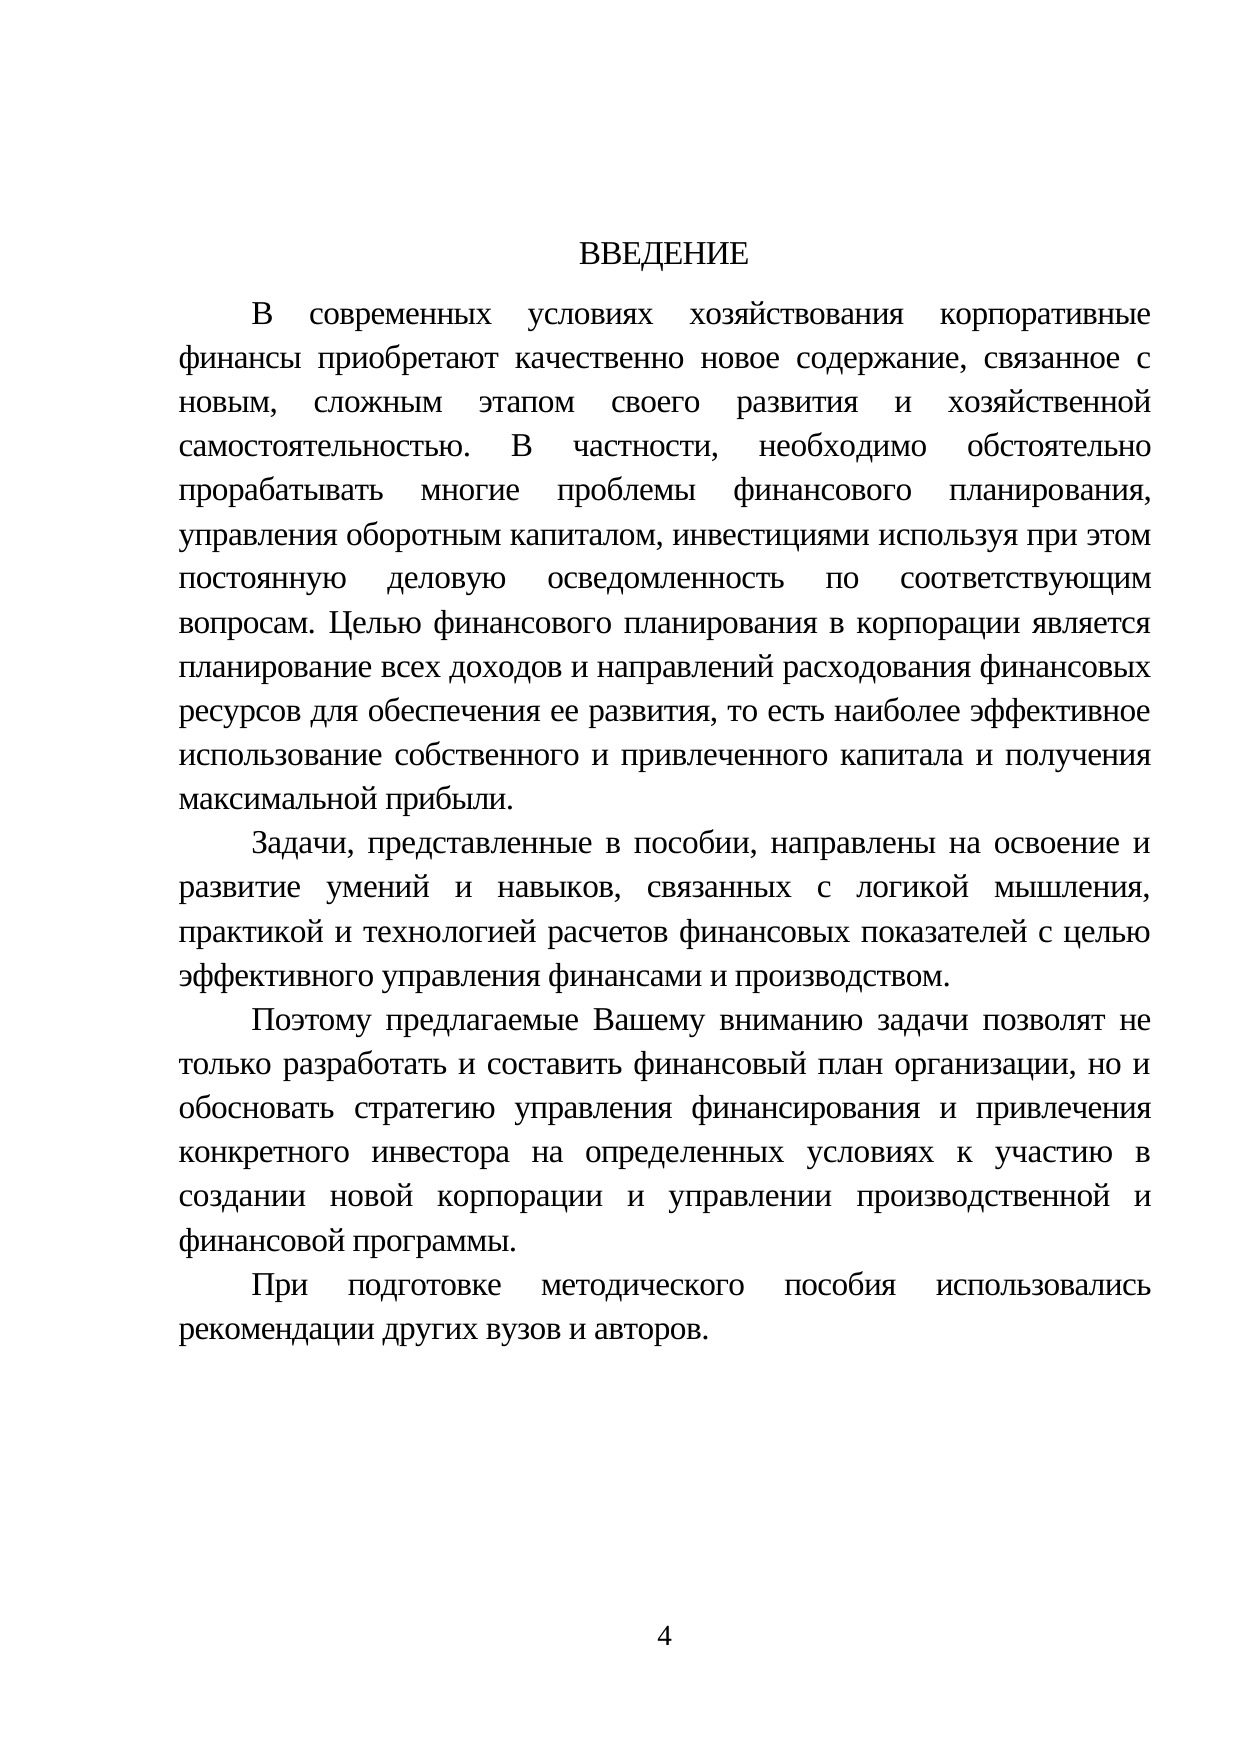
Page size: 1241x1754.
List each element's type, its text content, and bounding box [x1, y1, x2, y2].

text Задачи, представленные в пособии, направлены на освоение и развитие умений и навыков, связанных с логикой мышления, практикой и технологией расчетов финансовых показателей с целью эффективного управления финансами и производством. [178, 823, 1151, 993]
text При подготовке методического пособия использовались рекомендации других вузов и авторов. [178, 1264, 1152, 1347]
text ВВЕДЕНИЕ [177, 233, 1152, 271]
text В современных условиях хозяйствования корпоративные финансы приобретают качественно новое содержание, связанное с новым, сложным этапом своего развития и хозяйственной самостоятельностью. В частности, необходимо обстоятельно прорабатывать многие проблемы финансового планирования, управления оборотным капиталом, инвестициями используя при этом постоянную деловую осведомленность по соответствующим вопросам. Целью финансового планирования в корпорации является планирование всех доходов и направлений расходования финансовых ресурсов для обеспечения ее развития, то есть наиболее эффективное использование собственного и привлеченного капитала и получения максимальной прибыли. [178, 293, 1152, 816]
text Поэтому предлагаемые Вашему вниманию задачи позволят не только разработать и составить финансовый план организации, но и обосновать стратегию управления финансирования и привлечения конкретного инвестора на определенных условиях к участию в создании новой корпорации и управлении производственной и финансовой программы. [178, 999, 1152, 1258]
